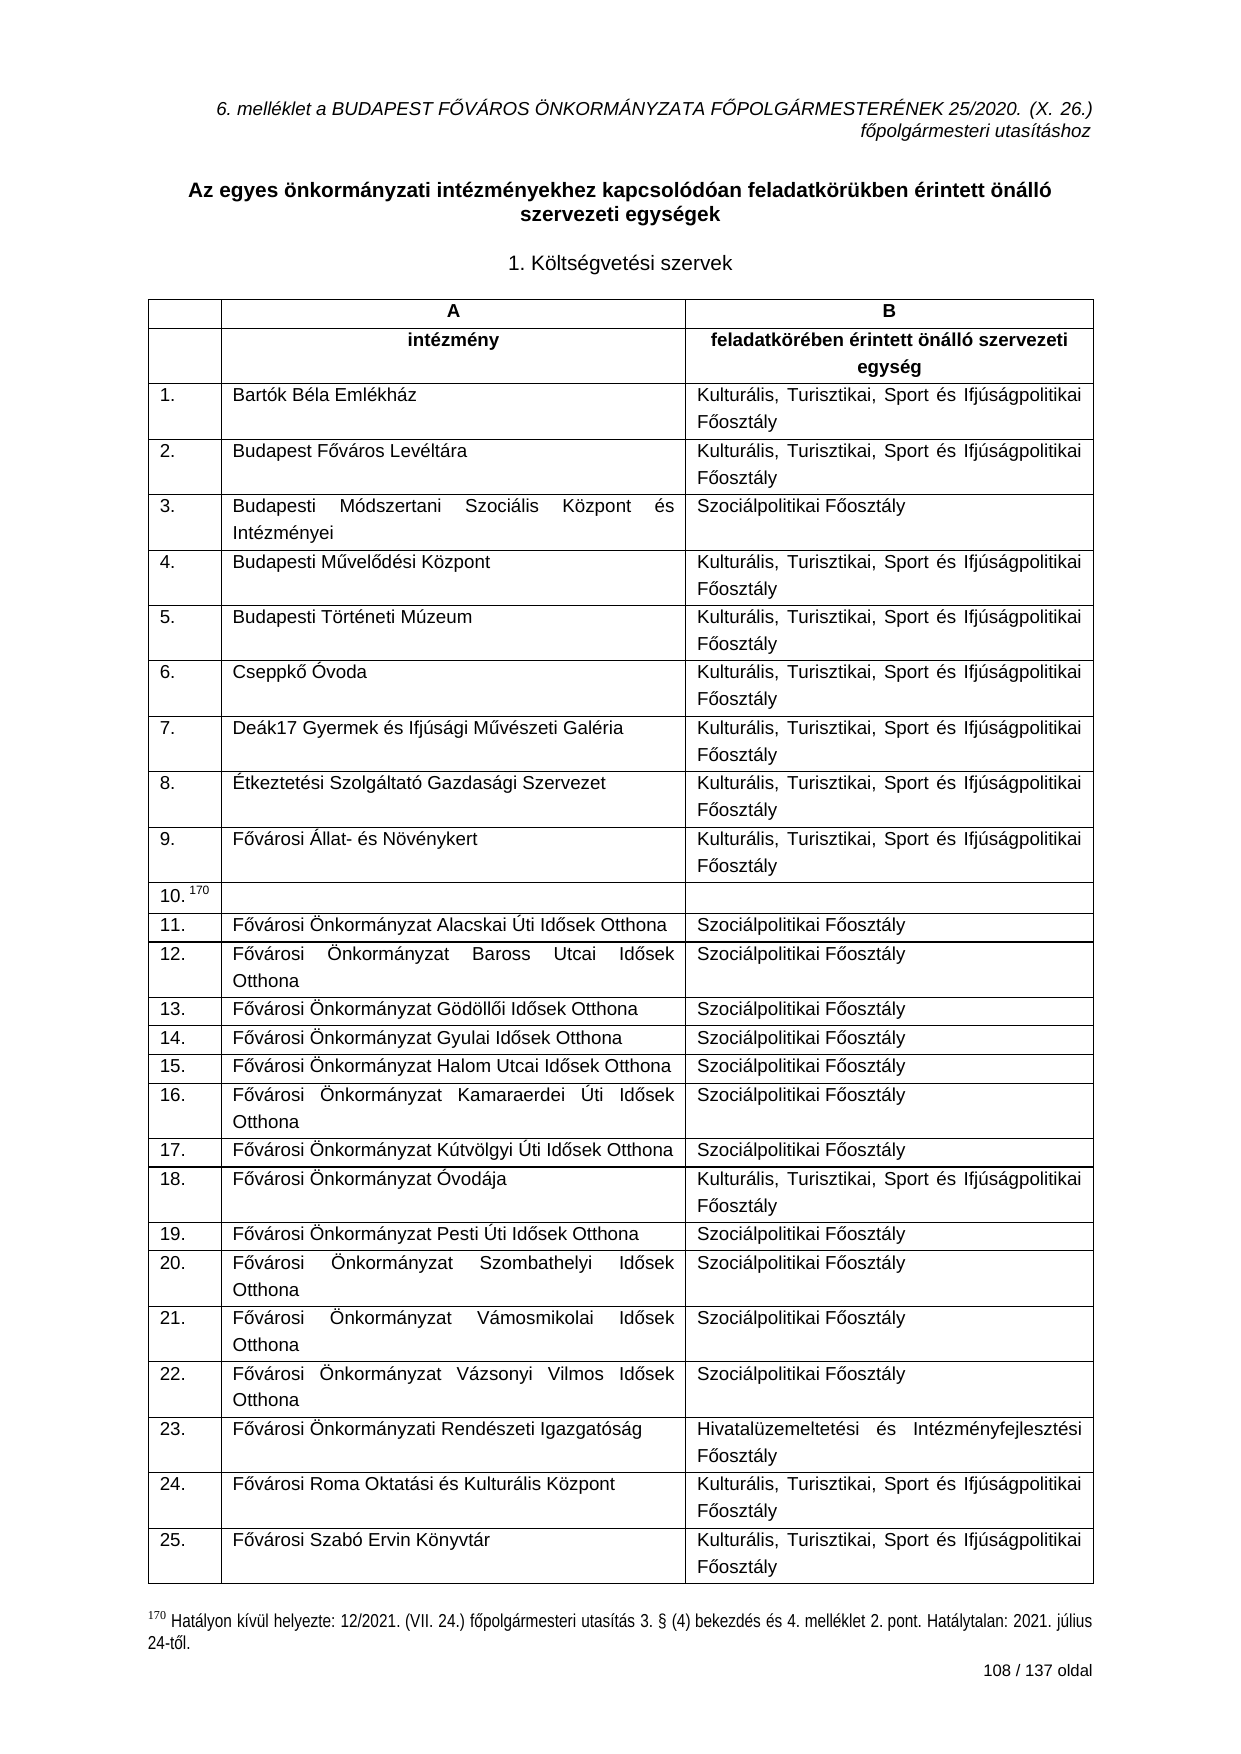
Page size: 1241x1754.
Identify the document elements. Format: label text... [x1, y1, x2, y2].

table_cell Budapest Főváros Levéltára [222, 440, 685, 494]
table_cell Szociálpolitikai Főosztály [686, 1084, 1093, 1138]
table_cell Kulturális, Turisztikai, Sport és Ifjúságpolitikai Főosztály [686, 772, 1093, 827]
table_cell Kulturális, Turisztikai, Sport és Ifjúságpolitikai Főosztály [686, 384, 1093, 439]
table_header B [686, 300, 1093, 328]
table_cell Budapesti Módszertani Szociális Központ és Intézményei [222, 495, 685, 549]
table_cell Szociálpolitikai Főosztály [686, 495, 1093, 549]
table_cell Kulturális, Turisztikai, Sport és Ifjúságpolitikai Főosztály [686, 1473, 1093, 1527]
table_cell [149, 551, 221, 605]
table_cell [149, 606, 221, 660]
table_cell [149, 1529, 221, 1583]
table_cell Fővárosi Önkormányzat Kútvölgyi Úti Idősek Otthona [222, 1139, 685, 1166]
table_cell Fővárosi Önkormányzat Baross Utcai Idősek Otthona [222, 943, 685, 997]
table_cell [149, 717, 221, 771]
table_cell Szociálpolitikai Főosztály [686, 1055, 1093, 1082]
text 1. Költségvetési szervek [148, 250, 1092, 274]
table_cell Kulturális, Turisztikai, Sport és Ifjúságpolitikai Főosztály [686, 606, 1093, 660]
table_cell Kulturális, Turisztikai, Sport és Ifjúságpolitikai Főosztály [686, 717, 1093, 771]
table_cell Szociálpolitikai Főosztály [686, 1307, 1093, 1361]
text Az egyes önkormányzati intézményekhez kapcsolódóan feladatkörükben érintett önálló szervezeti egységek [148, 177, 1092, 225]
table_cell Kulturális, Turisztikai, Sport és Ifjúságpolitikai Főosztály [686, 440, 1093, 494]
table_cell [149, 1418, 221, 1472]
table_cell Fővárosi Szabó Ervin Könyvtár [222, 1529, 685, 1583]
table_cell [149, 1168, 221, 1222]
table_cell [149, 883, 221, 913]
table_cell [149, 440, 221, 494]
table_cell Kulturális, Turisztikai, Sport és Ifjúságpolitikai Főosztály [686, 1529, 1093, 1583]
table_cell Szociálpolitikai Főosztály [686, 998, 1093, 1025]
table_cell intézmény [222, 329, 685, 383]
table_cell Fővárosi Önkormányzat Halom Utcai Idősek Otthona [222, 1055, 685, 1082]
table_cell Budapesti Történeti Múzeum [222, 606, 685, 660]
table_cell Fővárosi Önkormányzat Kamaraerdei Úti Idősek Otthona [222, 1084, 685, 1138]
table_cell Szociálpolitikai Főosztály [686, 943, 1093, 997]
table_cell Szociálpolitikai Főosztály [686, 1251, 1093, 1306]
table_cell Étkeztetési Szolgáltató Gazdasági Szervezet [222, 772, 685, 827]
table_cell Szociálpolitikai Főosztály [686, 1362, 1093, 1417]
table_cell Cseppkő Óvoda [222, 661, 685, 716]
table_cell [149, 495, 221, 549]
table_cell Fővárosi Önkormányzat Óvodája [222, 1168, 685, 1222]
table_cell [149, 1055, 221, 1082]
table_cell Kulturális, Turisztikai, Sport és Ifjúságpolitikai Főosztály [686, 661, 1093, 716]
table_cell Szociálpolitikai Főosztály [686, 1026, 1093, 1054]
table_cell [149, 828, 221, 882]
table_cell [149, 1026, 221, 1054]
table_cell [149, 914, 221, 941]
table_cell Bartók Béla Emlékház [222, 384, 685, 439]
table_cell feladatkörében érintett önálló szervezeti egység [686, 329, 1093, 383]
table_cell Deák17 Gyermek és Ifjúsági Művészeti Galéria [222, 717, 685, 771]
table_cell Hivatalüzemeltetési és Intézményfejlesztési Főosztály [686, 1418, 1093, 1472]
table_cell [149, 1084, 221, 1138]
table_cell [149, 1473, 221, 1527]
table_cell [149, 1251, 221, 1306]
table_cell [149, 943, 221, 997]
table_cell Fővárosi Önkormányzat Szombathelyi Idősek Otthona [222, 1251, 685, 1306]
text 6. melléklet a 25/2020. (X. 26.) főpolgármesteri utasításhoz [177, 98, 1092, 141]
table_cell [149, 772, 221, 827]
table_cell Budapesti Művelődési Központ [222, 551, 685, 605]
table_cell [149, 1307, 221, 1361]
table_cell Fővárosi Állat- és Növénykert [222, 828, 685, 882]
table_cell Fővárosi Önkormányzat Vázsonyi Vilmos Idősek Otthona [222, 1362, 685, 1417]
table_cell [149, 1223, 221, 1250]
table_header [149, 300, 221, 328]
table_cell Fővárosi Önkormányzat Pesti Úti Idősek Otthona [222, 1223, 685, 1250]
table_cell [149, 998, 221, 1025]
table_cell Szociálpolitikai Főosztály [686, 914, 1093, 941]
table_cell Szociálpolitikai Főosztály [686, 1223, 1093, 1250]
table_cell [149, 1362, 221, 1417]
table_cell Fővárosi Önkormányzat Vámosmikolai Idősek Otthona [222, 1307, 685, 1361]
table_cell Fővárosi Önkormányzat Gödöllői Idősek Otthona [222, 998, 685, 1025]
table_cell Kulturális, Turisztikai, Sport és Ifjúságpolitikai Főosztály [686, 828, 1093, 882]
table_cell Fővárosi Önkormányzat Alacskai Úti Idősek Otthona [222, 914, 685, 941]
table_cell [149, 329, 221, 383]
table_cell [686, 883, 1093, 913]
table_cell Fővárosi Önkormányzat Gyulai Idősek Otthona [222, 1026, 685, 1054]
table_cell Kulturális, Turisztikai, Sport és Ifjúságpolitikai Főosztály [686, 1168, 1093, 1222]
table_cell [149, 384, 221, 439]
table_cell [222, 883, 685, 913]
table_header A [222, 300, 685, 328]
table_cell Kulturális, Turisztikai, Sport és Ifjúságpolitikai Főosztály [686, 551, 1093, 605]
table_cell [149, 661, 221, 716]
table_cell Fővárosi Roma Oktatási és Kulturális Központ [222, 1473, 685, 1527]
table_cell Fővárosi Önkormányzati Rendészeti Igazgatóság [222, 1418, 685, 1472]
table_cell [149, 1139, 221, 1166]
table_cell Szociálpolitikai Főosztály [686, 1139, 1093, 1166]
